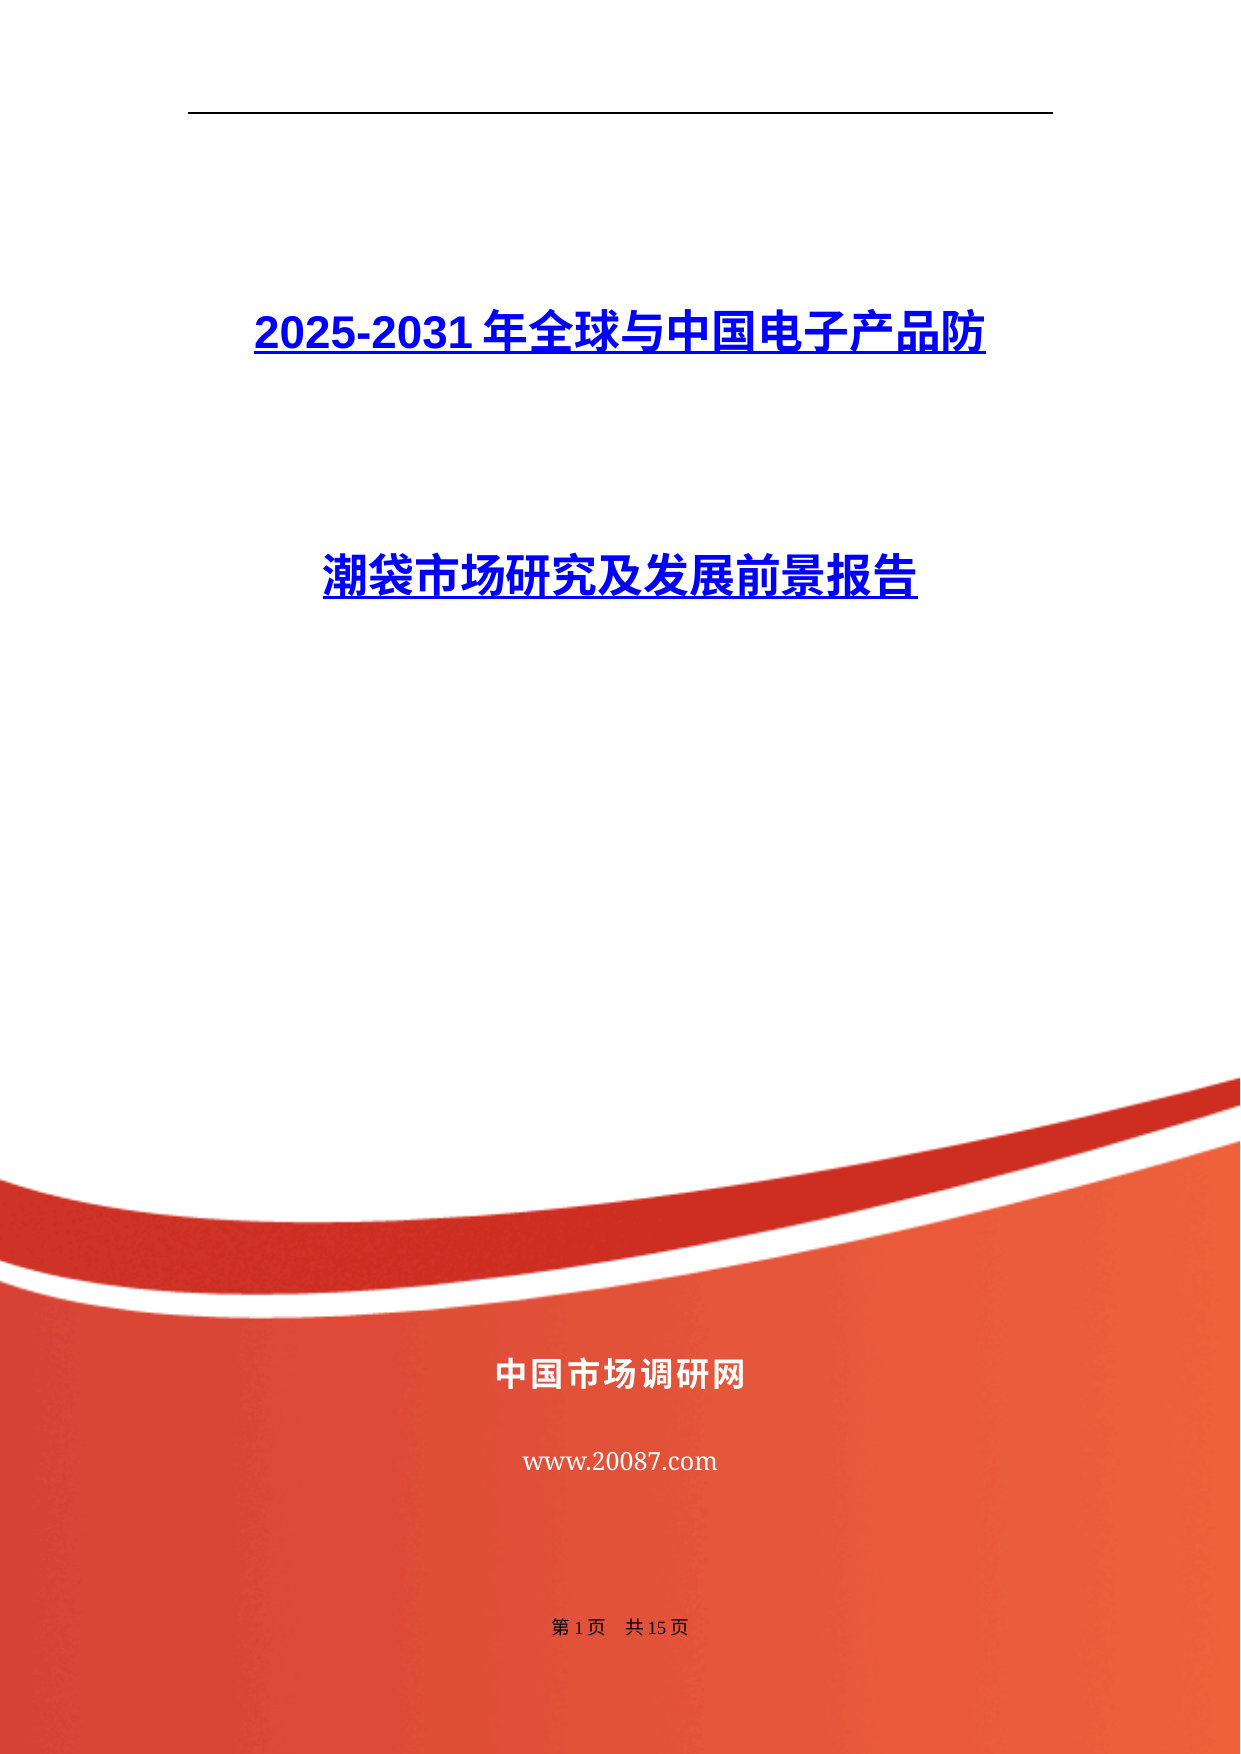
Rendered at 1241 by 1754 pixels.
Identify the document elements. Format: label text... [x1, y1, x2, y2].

subtitle 中国市场调研网 [187, 1339, 1053, 1404]
text www.20087.com [187, 1428, 1053, 1493]
picture [0, 1006, 1241, 1754]
table_header 2025-2031年全球与中国电子产品防潮袋市场研究及发展前景报告 [188, 207, 1053, 773]
